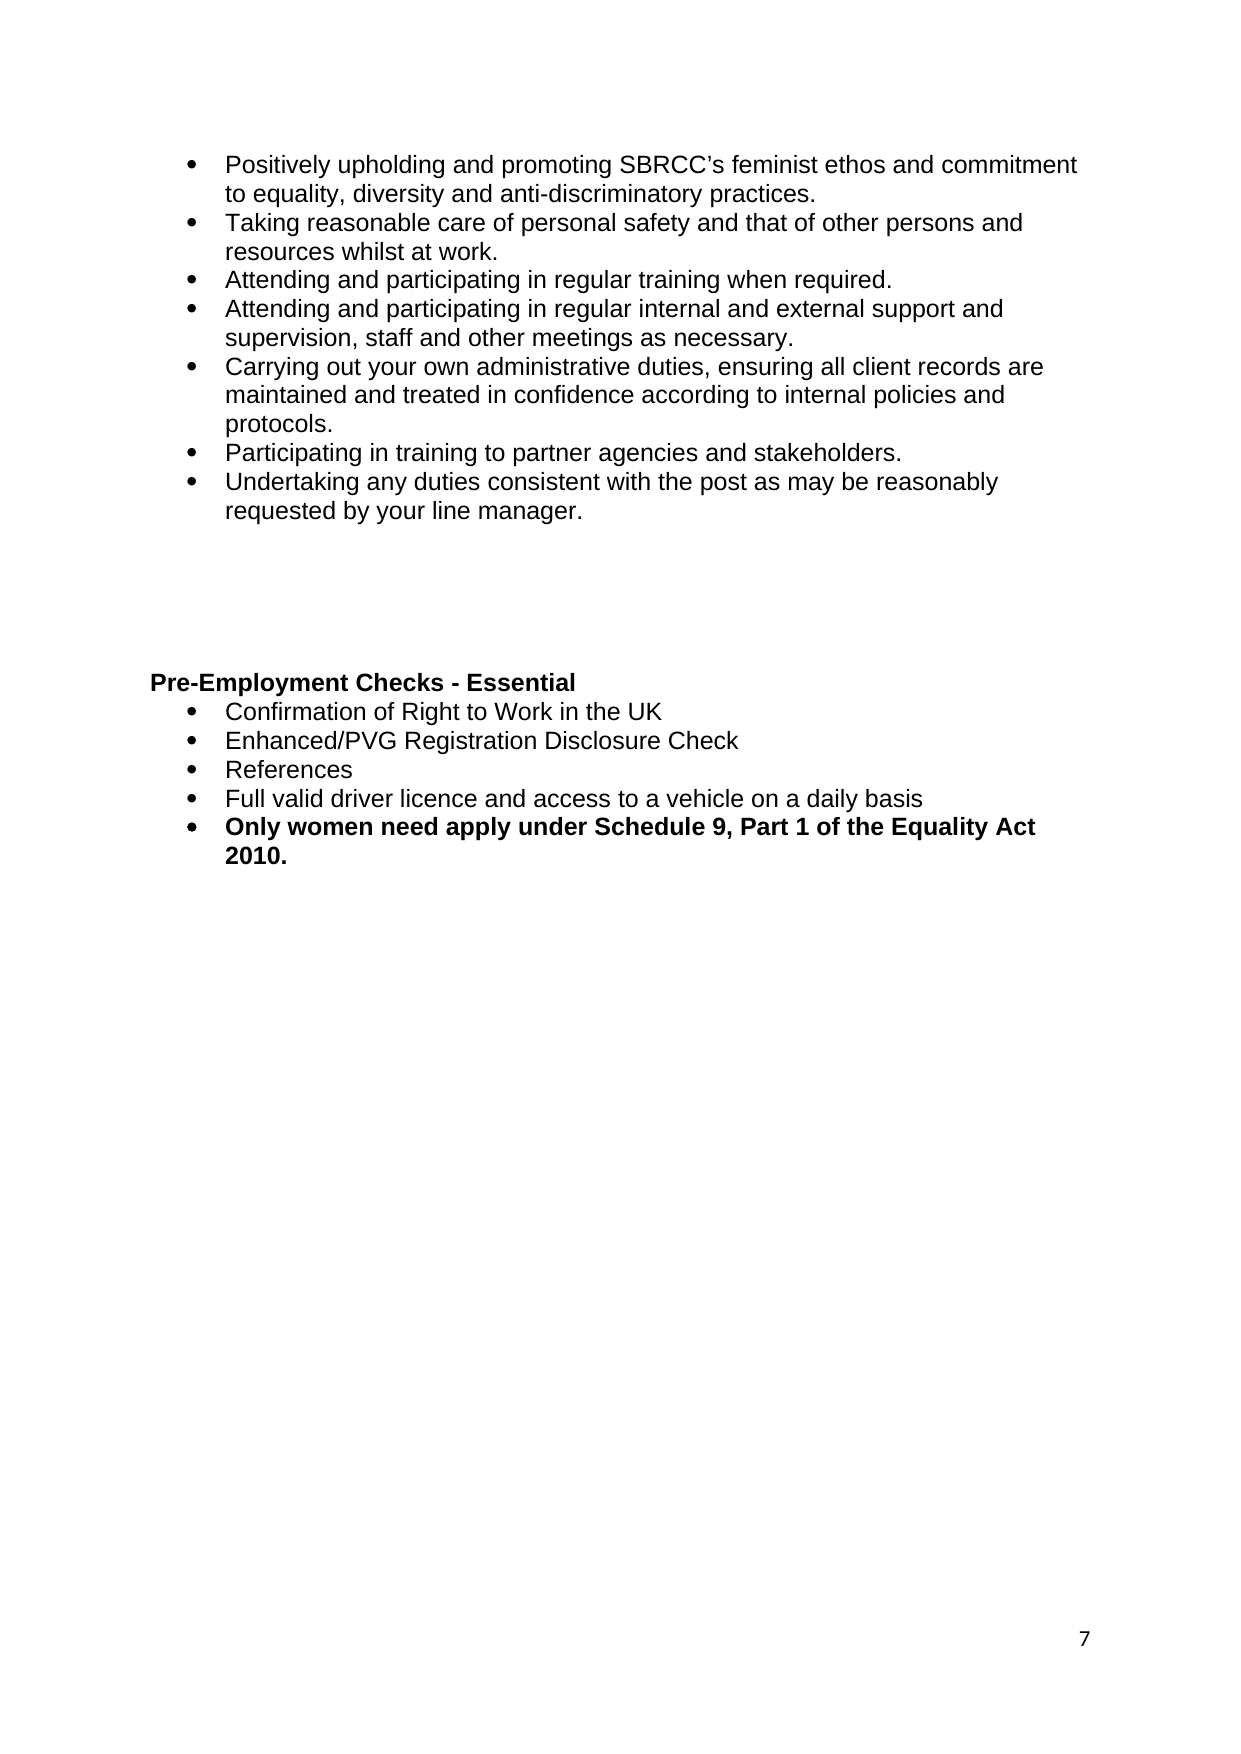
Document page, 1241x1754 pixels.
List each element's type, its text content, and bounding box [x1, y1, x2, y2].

list Attending and participating in regular internal and external support and supervision, staff and other meetings as necessary. [187, 294, 1090, 352]
list Confirmation of Right to Work in the UK [187, 697, 1090, 726]
list Carrying out your own administrative duties, ensuring all client records are maintained and treated in confidence according to internal policies and protocols. [187, 352, 1090, 438]
text Pre-Employment Checks - Essential [150, 668, 1090, 697]
list Attending and participating in regular training when required. [187, 265, 1090, 294]
list Taking reasonable care of personal safety and that of other persons and resources whilst at work. [187, 208, 1090, 265]
list Undertaking any duties consistent with the post as may be reasonably requested by your line manager. [187, 467, 1090, 524]
list Positively upholding and promoting SBRCC’s feminist ethos and commitment to equality, diversity and anti-discriminatory practices. [187, 150, 1090, 208]
list References [187, 755, 1090, 783]
list Full valid driver licence and access to a vehicle on a daily basis [187, 783, 1090, 812]
list Only women need apply under Schedule 9, Part 1 of the Equality Act 2010. [187, 812, 1090, 870]
list Enhanced/PVG Registration Disclosure Check [187, 726, 1090, 755]
list Participating in training to partner agencies and stakeholders. [187, 438, 1090, 467]
